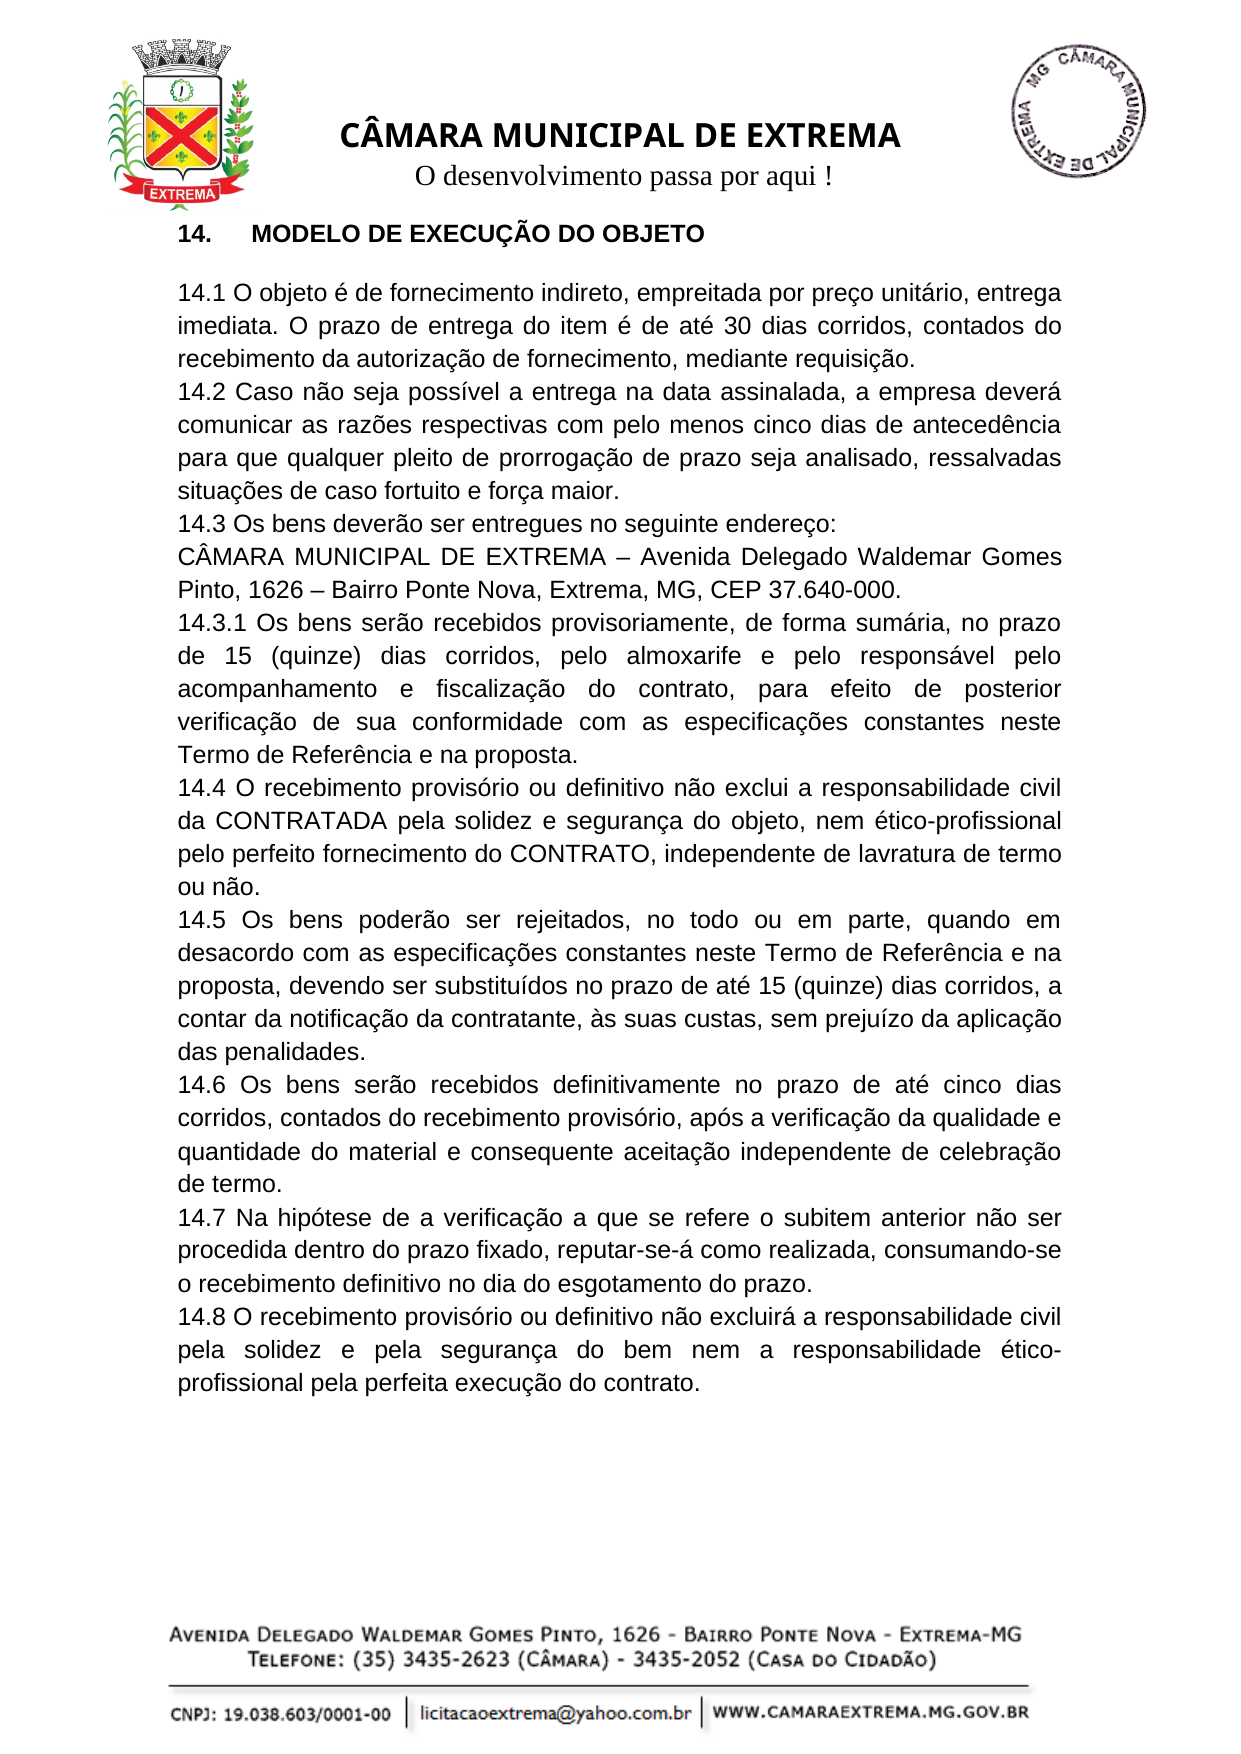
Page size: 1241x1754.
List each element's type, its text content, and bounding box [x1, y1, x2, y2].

text 14.4 O recebimento provisório ou definitivo não exclui a responsabilidade civil da CONTRATADA pela solidez e segurança do objeto, nem ético-profissional pelo perfeito fornecimento do CONTRATO, independente de lavratura de termo ou não. [177, 773, 1063, 901]
text 14.5 Os bens poderão ser rejeitados, no todo ou em parte, quando em desacordo com as especificações constantes neste Termo de Referência e na proposta, devendo ser substituídos no prazo de até 15 (quinze) dias corridos, a contar da notificação da contratante, às suas custas, sem prejuízo da aplicação das penalidades. [177, 905, 1063, 1066]
text 14.6 Os bens serão recebidos definitivamente no prazo de até cinco dias corridos, contados do recebimento provisório, após a verificação da qualidade e quantidade do material e consequente aceitação independente de celebração de termo. [177, 1070, 1063, 1198]
text 14.3 Os bens deverão ser entregues no seguinte endereço: [177, 509, 1063, 538]
text 14.8 O recebimento provisório ou definitivo não excluirá a responsabilidade civil pela solidez e pela segurança do bem nem a responsabilidade ético-profissional pela perfeita execução do contrato. [177, 1302, 1063, 1396]
list MODELO DE EXECUÇÃO DO OBJETO [177, 219, 1063, 248]
text 14.7 Na hipótese de a verificação a que se refere o subitem anterior não ser procedida dentro do prazo fixado, reputar-se-á como realizada, consumando-se o recebimento definitivo no dia do esgotamento do prazo. [177, 1202, 1063, 1297]
picture [1005, 34, 1154, 193]
text 14.2 Caso não seja possível a entrega na data assinalada, a empresa deverá comunicar as razões respectivas com pelo menos cinco dias de antecedência para que qualquer pleito de prorrogação de prazo seja analisado, ressalvadas situações de caso fortuito e força maior. [177, 377, 1063, 505]
picture [103, 33, 257, 216]
picture [0, 1598, 1240, 1754]
text 14.1 O objeto é de fornecimento indireto, empreitada por preço unitário, entrega imediata. O prazo de entrega do item é de até 30 dias corridos, contados do recebimento da autorização de fornecimento, mediante requisição. [177, 278, 1063, 373]
text 14.3.1 Os bens serão recebidos provisoriamente, de forma sumária, no prazo de 15 (quinze) dias corridos, pelo almoxarife e pelo responsável pelo acompanhamento e fiscalização do contrato, para efeito de posterior verificação de sua conformidade com as especificações constantes neste Termo de Referência e na proposta. [177, 608, 1063, 769]
text CÂMARA MUNICIPAL DE EXTREMA – Avenida Delegado Waldemar Gomes Pinto, 1626 – Bairro Ponte Nova, Extrema, MG, CEP 37.640-000. [177, 542, 1063, 604]
